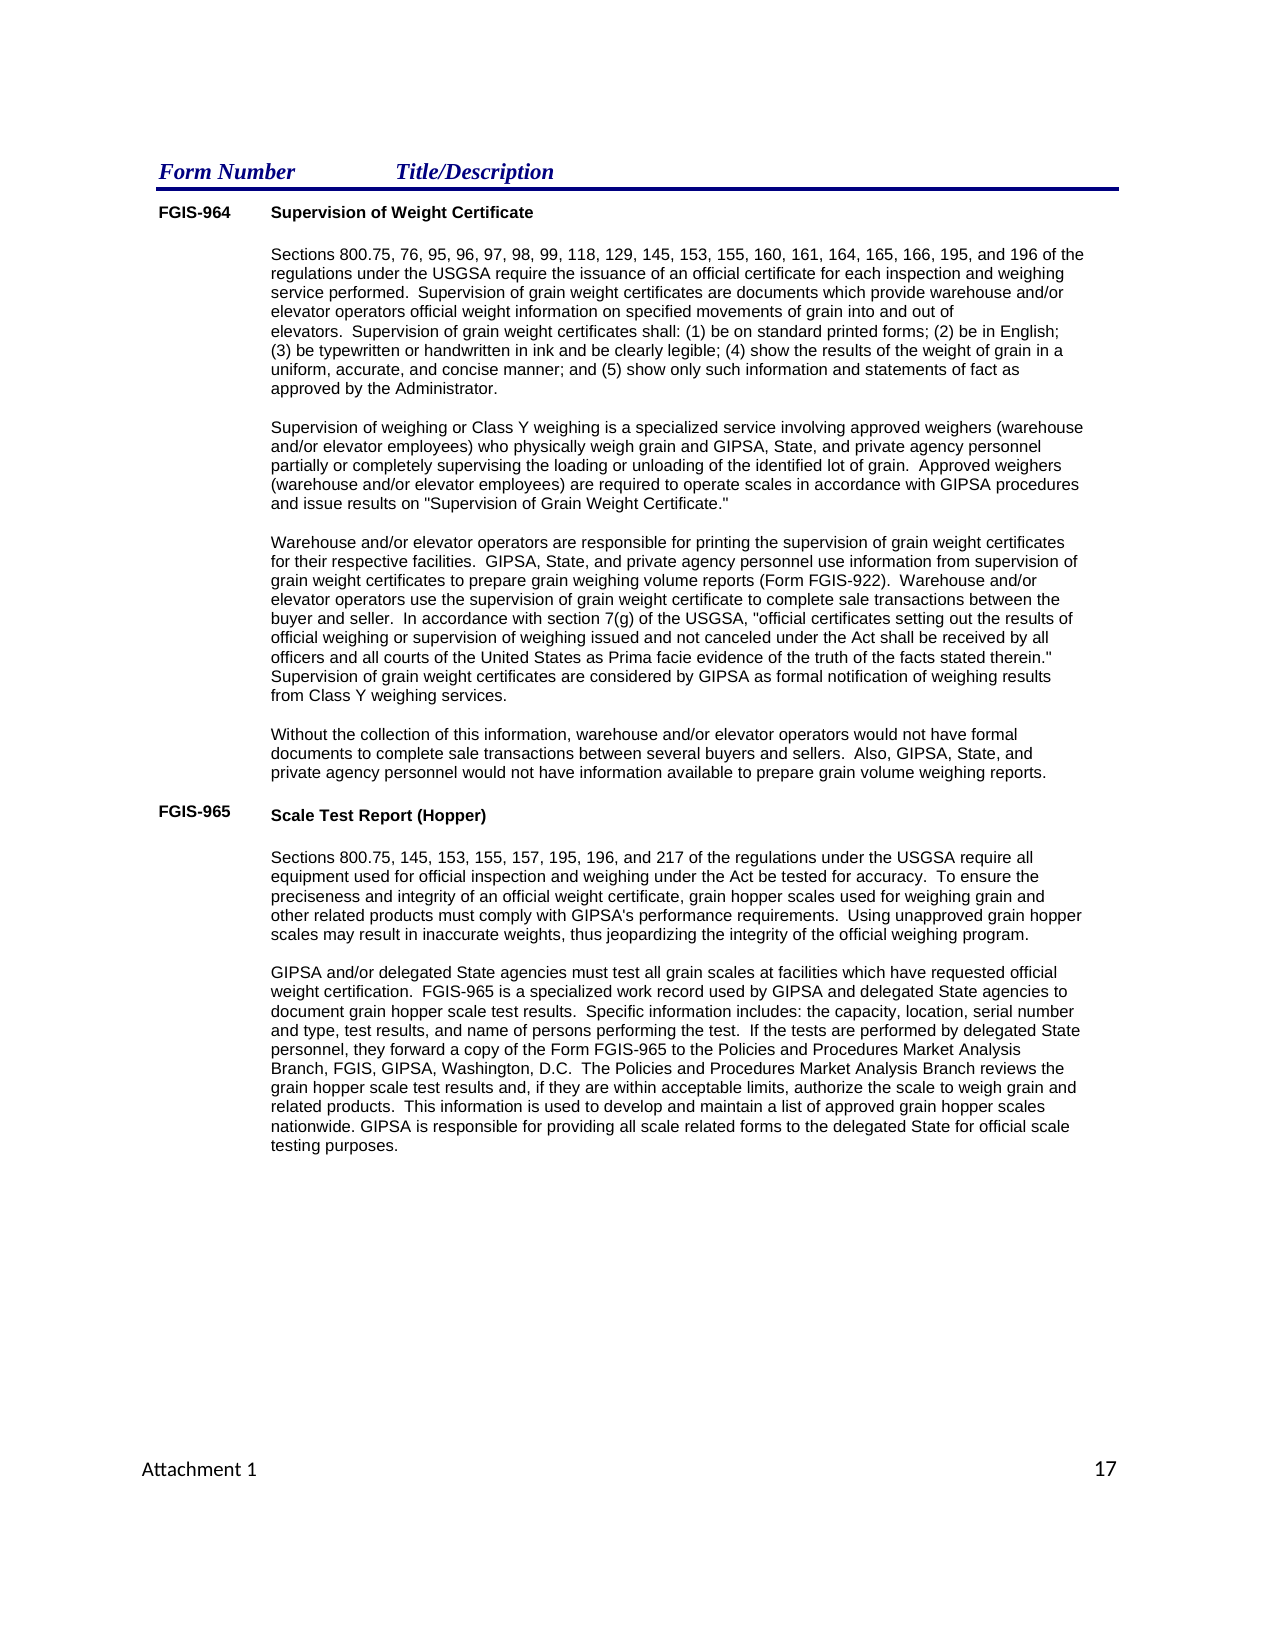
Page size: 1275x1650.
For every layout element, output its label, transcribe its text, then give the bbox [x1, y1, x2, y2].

text GIPSA and/or delegated State agencies must test all grain scales at facilities which have requested official weight certification. FGIS-965 is a specialized work record used by GIPSA and delegated State agencies to document grain hopper scale test results. Specific information includes: the capacity, location, serial number and type, test results, and name of persons performing the test. If the tests are performed by delegated State personnel, they forward a copy of the Form FGIS-965 to the Policies and Procedures Market Analysis [271, 963, 1081, 1059]
text FGIS-964 [158, 202, 237, 222]
text elevators. Supervision of grain weight certificates shall: (1) be on standard printed forms; (2) be in English; (3) be typewritten or handwritten in ink and be clearly legible; (4) show the results of the weight of grain in a uniform, accurate, and concise manner; and (5) show only such information and statements of fact as approved by the Administrator. [271, 321, 1063, 398]
text Scale Test Report (Hopper) [271, 806, 1135, 825]
text Without the collection of this information, warehouse and/or elevator operators would not have formal documents to complete sale transactions between several buyers and sellers. Also, GIPSA, State, and private agency personnel would not have information available to prepare grain volume weighing reports. [271, 724, 1048, 782]
text Sections 800.75, 76, 95, 96, 97, 98, 99, 118, 129, 145, 153, 155, 160, 161, 164, 165, 166, 195, and 196 of the regulations under the USGSA require the issuance of an official certificate for each inspection and weighing service performed. Supervision of grain weight certificates are documents which provide warehouse and/or elevator operators official weight information on specified movements of grain into and out of [271, 245, 1084, 321]
text Supervision of Weight Certificate [271, 203, 1135, 222]
text Supervision of weighing or Class Y weighing is a specialized service involving approved weighers (warehouse and/or elevator employees) who physically weigh grain and GIPSA, State, and private agency personnel partially or completely supervising the loading or unloading of the identified lot of grain. Approved weighers (warehouse and/or elevator employees) are required to operate scales in accordance with GIPSA procedures and issue results on "Supervision of Grain Weight Certificate." [271, 417, 1085, 513]
text FGIS-965 [158, 802, 237, 821]
text other related products must comply with GIPSA's performance requirements. Using unapproved grain hopper scales may result in inaccurate weights, thus jeopardizing the integrity of the official weighing program. [271, 906, 1084, 944]
text Branch, FGIS, GIPSA, Washington, D.C. The Policies and Procedures Market Analysis Branch reviews the grain hopper scale test results and, if they are within acceptable limits, authorize the scale to weigh grain and related products. This information is used to develop and maintain a list of approved grain hopper scales nationwide. GIPSA is responsible for providing all scale related forms to the delegated State for official scale testing purposes. [271, 1059, 1078, 1155]
text Sections 800.75, 145, 153, 155, 157, 195, 196, and 217 of the regulations under the USGSA require all equipment used for official inspection and weighing under the Act be tested for accuracy. To ensure the preciseness and integrity of an official weight certificate, grain hopper scales used for weighing grain and [271, 848, 1046, 906]
text Warehouse and/or elevator operators are responsible for printing the supervision of grain weight certificates for their respective facilities. GIPSA, State, and private agency personnel use information from supervision of grain weight certificates to prepare grain weighing volume reports (Form FGIS-922). Warehouse and/or elevator operators use the supervision of grain weight certificate to complete sale transactions between the buyer and seller. In accordance with section 7(g) of the USGSA, "official certificates setting out the results of official weighing or supervision of weighing issued and not canceled under the Act shall be received by all officers and all courts of the United States as Prima facie evidence of the truth of the facts stated therein." Supervision of grain weight certificates are considered by GIPSA as formal notification of weighing results from Class Y weighing services. [271, 532, 1082, 705]
